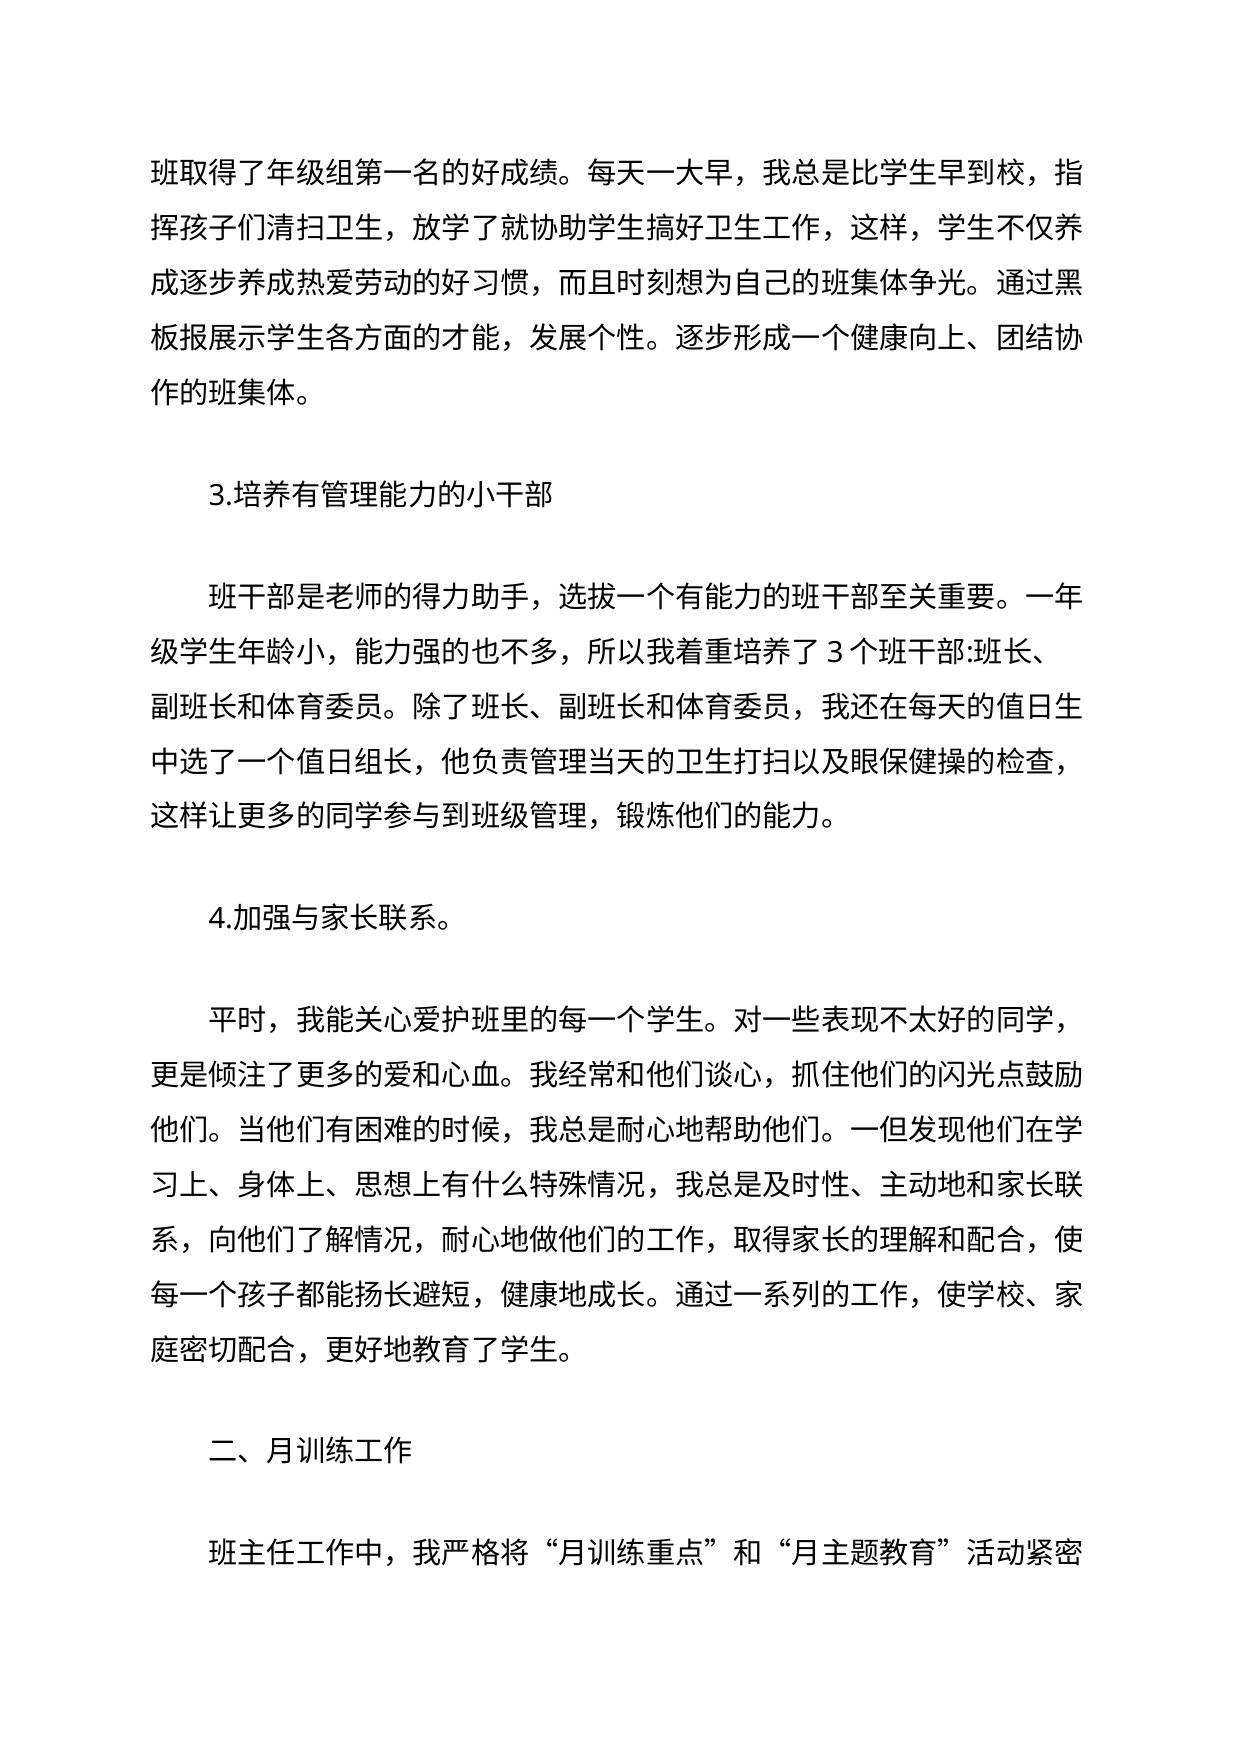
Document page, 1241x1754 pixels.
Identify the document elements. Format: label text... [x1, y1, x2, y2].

text 4.加强与家长联系。 [150, 895, 1090, 937]
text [150, 150, 1090, 412]
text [150, 1530, 1090, 1572]
text 平时，我能关心爱护班里的每一个学生。对一些表现不太好的同学，更是倾注了更多的爱和心血。我经常和他们谈心，抓住他们的闪光点鼓励他们。当他们有困难的时候，我总是耐心地帮助他们。一但发现他们在学习上、身体上、思想上有什么特殊情况，我总是及时性、主动地和家长联系，向他们了解情况，耐心地做他们的工作，取得家长的理解和配合，使每一个孩子都能扬长避短，健康地成长。通过一系列的工作，使学校、家庭密切配合，更好地教育了学生。 [150, 997, 1090, 1368]
text 班干部是老师的得力助手，选拔一个有能力的班干部至关重要。一年级学生年龄小，能力强的也不多，所以我着重培养了3个班干部:班长、副班长和体育委员。除了班长、副班长和体育委员，我还在每天的值日生中选了一个值日组长，他负责管理当天的卫生打扫以及眼保健操的检查，这样让更多的同学参与到班级管理，锻炼他们的能力。 [150, 573, 1090, 835]
text 二、月训练工作 [150, 1428, 1090, 1470]
text 3.培养有管理能力的小干部 [150, 471, 1090, 514]
